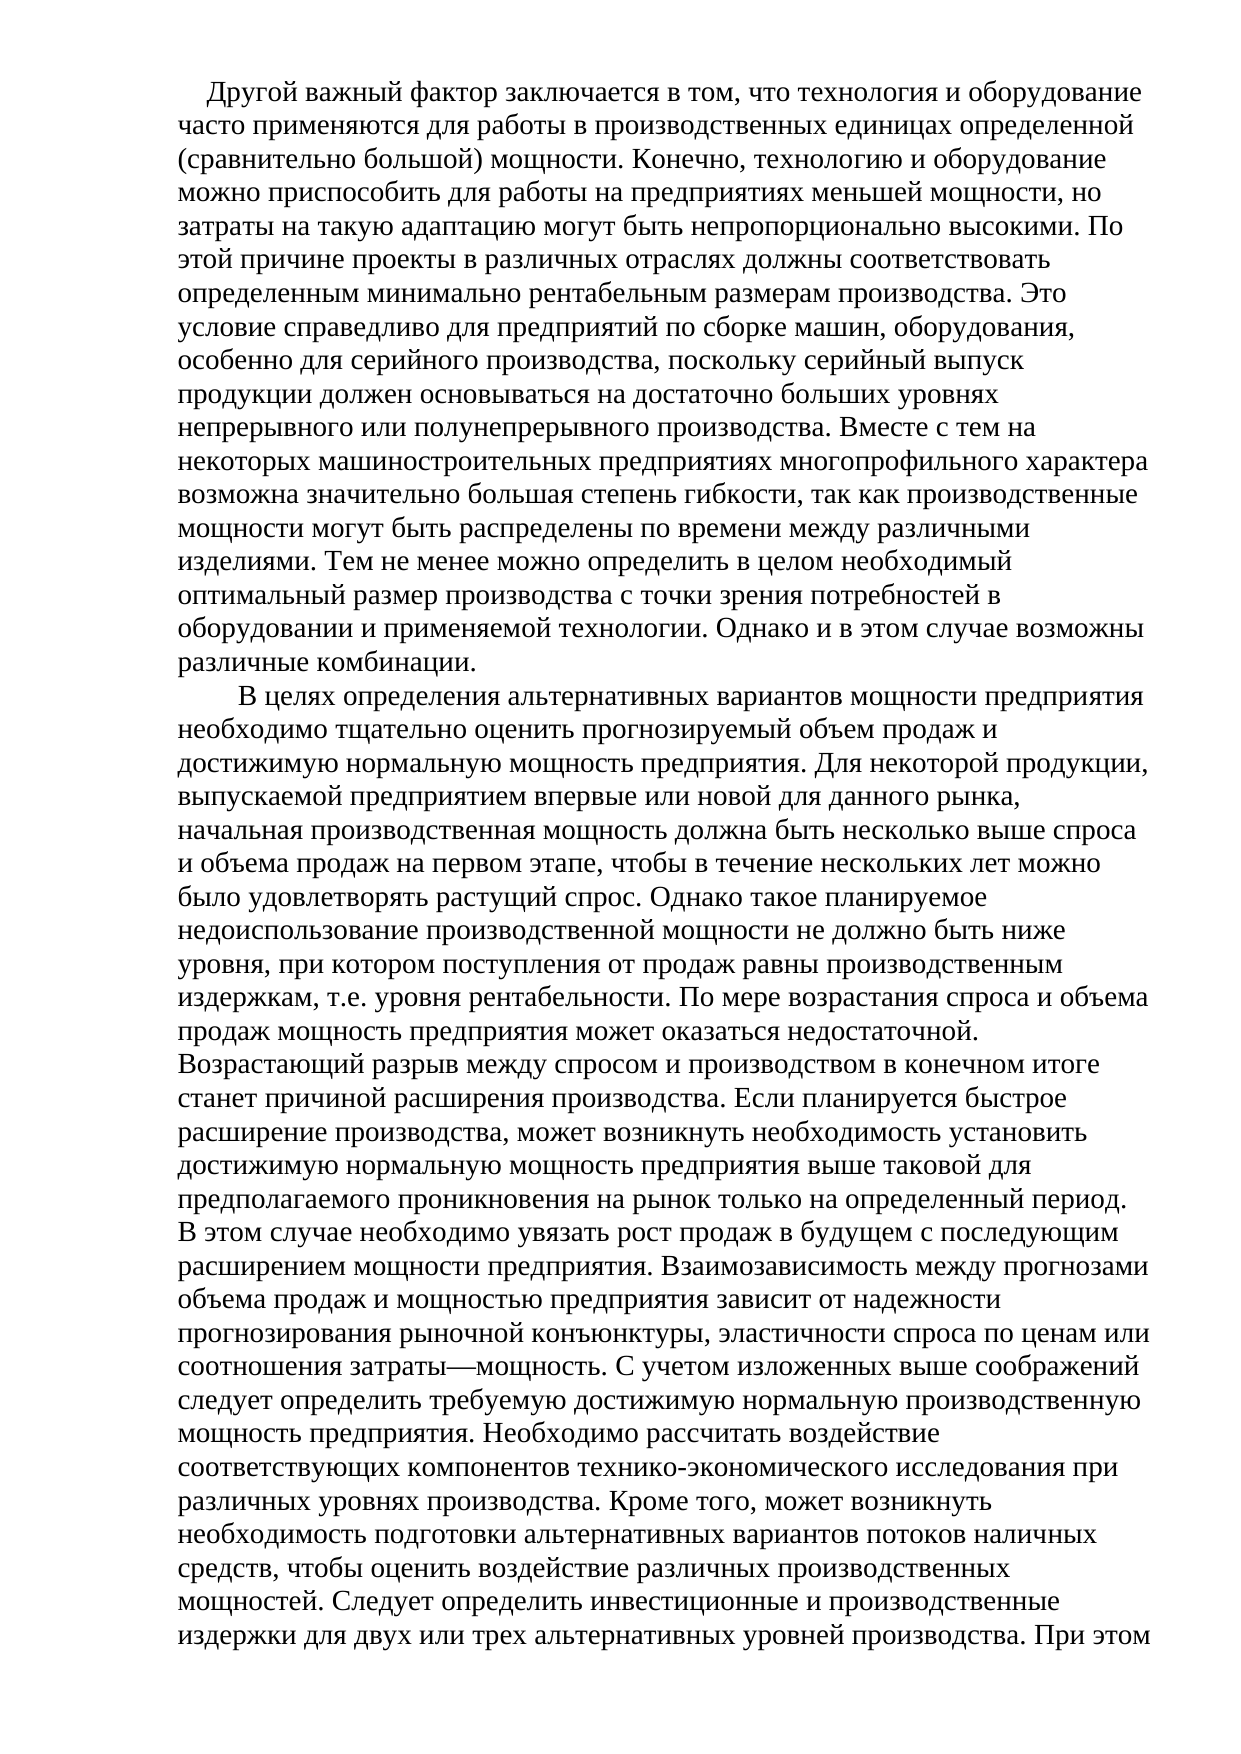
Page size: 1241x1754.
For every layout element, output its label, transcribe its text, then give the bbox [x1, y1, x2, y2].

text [177, 678, 1152, 1650]
text Другой важный фактор заключается в том, что технология и оборудование часто применяются для работы в производственных единицах определенной (сравнительно большой) мощности. Конечно, технологию и оборудование можно приспособить для работы на предприятиях меньшей мощности, но затраты на такую адаптацию могут быть непропорционально высокими. По этой причине проекты в различных отраслях должны соответствовать определенным минимально рентабельным размерам производства. Это условие справедливо для предприятий по сборке машин, оборудования, особенно для серийного производства, поскольку серийный выпуск продукции должен основываться на достаточно больших уровнях непрерывного или полунепрерывного производства. Вместе с тем на некоторых машиностроительных предприятиях многопрофильного характера возможна значительно большая степень гибкости, так как производственные мощности могут быть распределены по времени между различными изделиями. Тем не менее можно определить в целом необходимый оптимальный размер производства с точки зрения потребностей в оборудовании и применяемой технологии. Однако и в этом случае возможны различные комбинации. [177, 74, 1152, 678]
